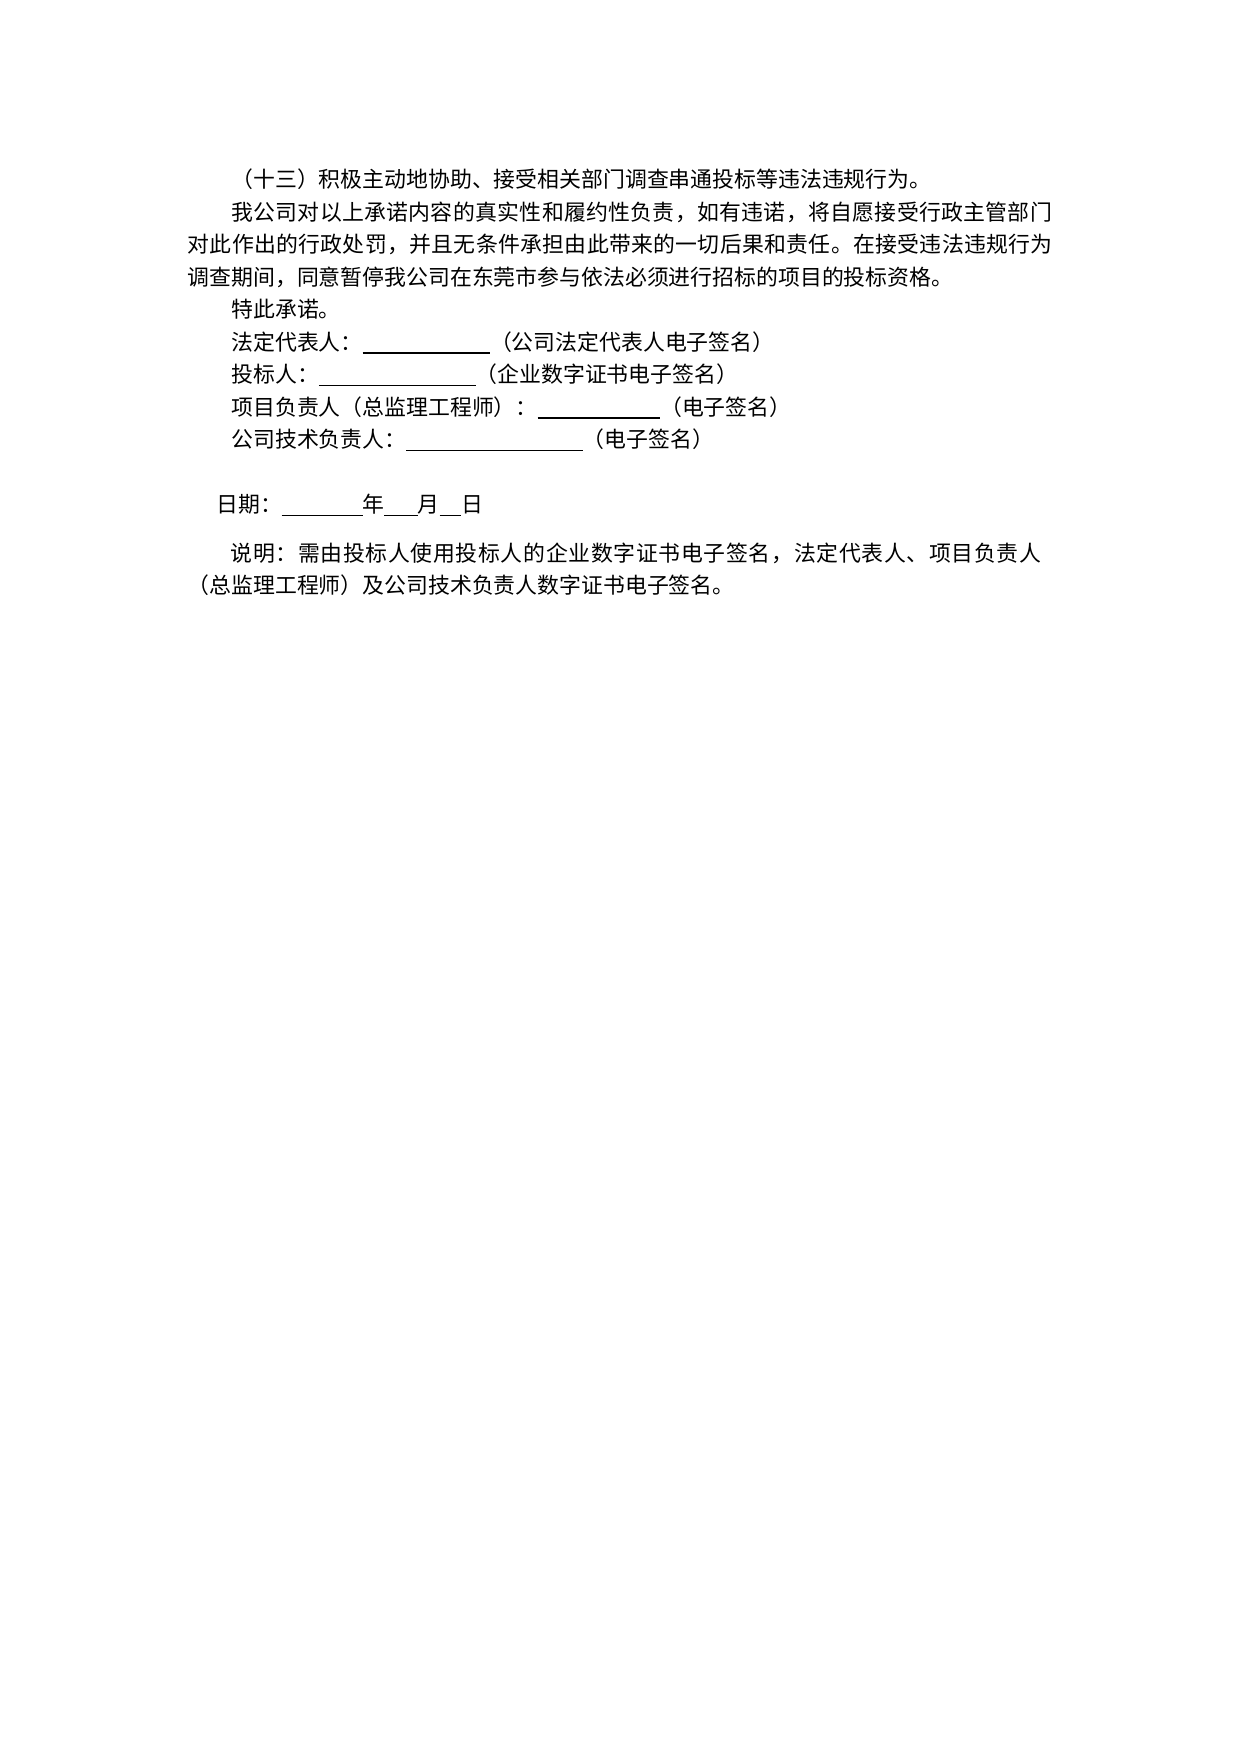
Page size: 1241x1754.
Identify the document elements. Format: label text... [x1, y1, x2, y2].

text 特此承诺。 [187, 292, 1053, 324]
text 我公司对以上承诺内容的真实性和履约性负责，如有违诺，将自愿接受行政主管部门对此作出的行政处罚，并且无条件承担由此带来的一切后果和责任。在接受违法违规行为调查期间，同意暂停我公司在东莞市参与依法必须进行招标的项目的投标资格。 [187, 194, 1053, 292]
text 法定代表人： （公司法定代表人电子签名） [187, 324, 1053, 357]
text 说明：需由投标人使用投标人的企业数字证书电子签名，法定代表人、项目负责人（总监理工程师）及公司技术负责人数字证书电子签名。 [187, 535, 1042, 600]
text 日期： 年 月 日 [187, 487, 1053, 519]
text 项目负责人（总监理工程师）： （电子签名） [187, 389, 1053, 422]
text 公司技术负责人： （电子签名） [187, 422, 1053, 454]
text 投标人： （企业数字证书电子签名） [187, 357, 1053, 389]
text （十三）积极主动地协助、接受相关部门调查串通投标等违法违规行为。 [187, 162, 1053, 194]
